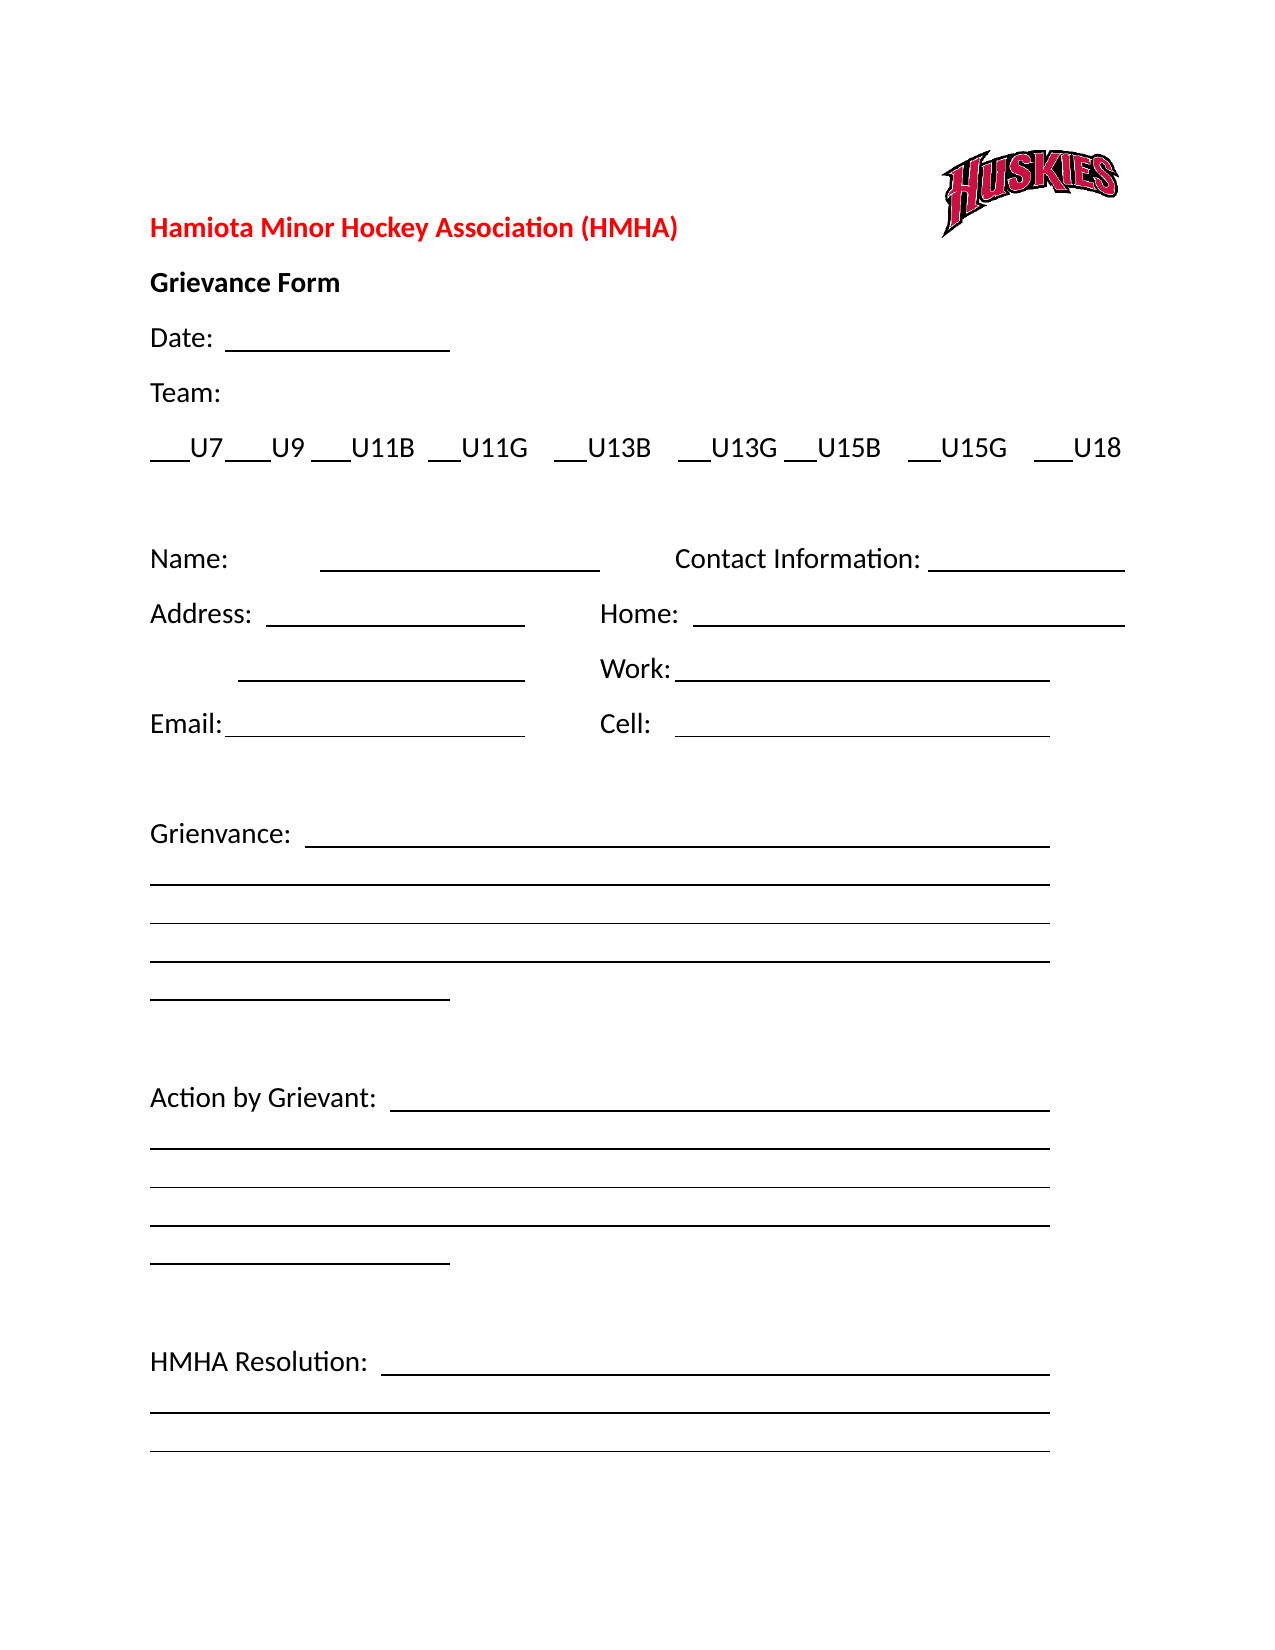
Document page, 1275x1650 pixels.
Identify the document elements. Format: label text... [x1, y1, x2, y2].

text Grienvance: [150, 815, 1125, 1005]
text Email: Cell: [150, 705, 1125, 741]
text HMHA Resolution: [150, 1343, 1125, 1456]
text Grievance Form [150, 264, 1125, 300]
text Team: [150, 374, 1125, 410]
picture [941, 150, 1123, 238]
text Work: [150, 650, 1125, 686]
text Address: Home: [150, 595, 1125, 631]
text Date: [150, 319, 1125, 355]
text Hamiota Minor Hockey Association (HMHA) [150, 150, 1125, 245]
text U7 U9 U11B U11G U13B U13G U15B U15G U18 [150, 429, 1125, 465]
text Name: Contact Information: [150, 540, 1125, 575]
text Action by Grievant: [150, 1079, 1125, 1269]
